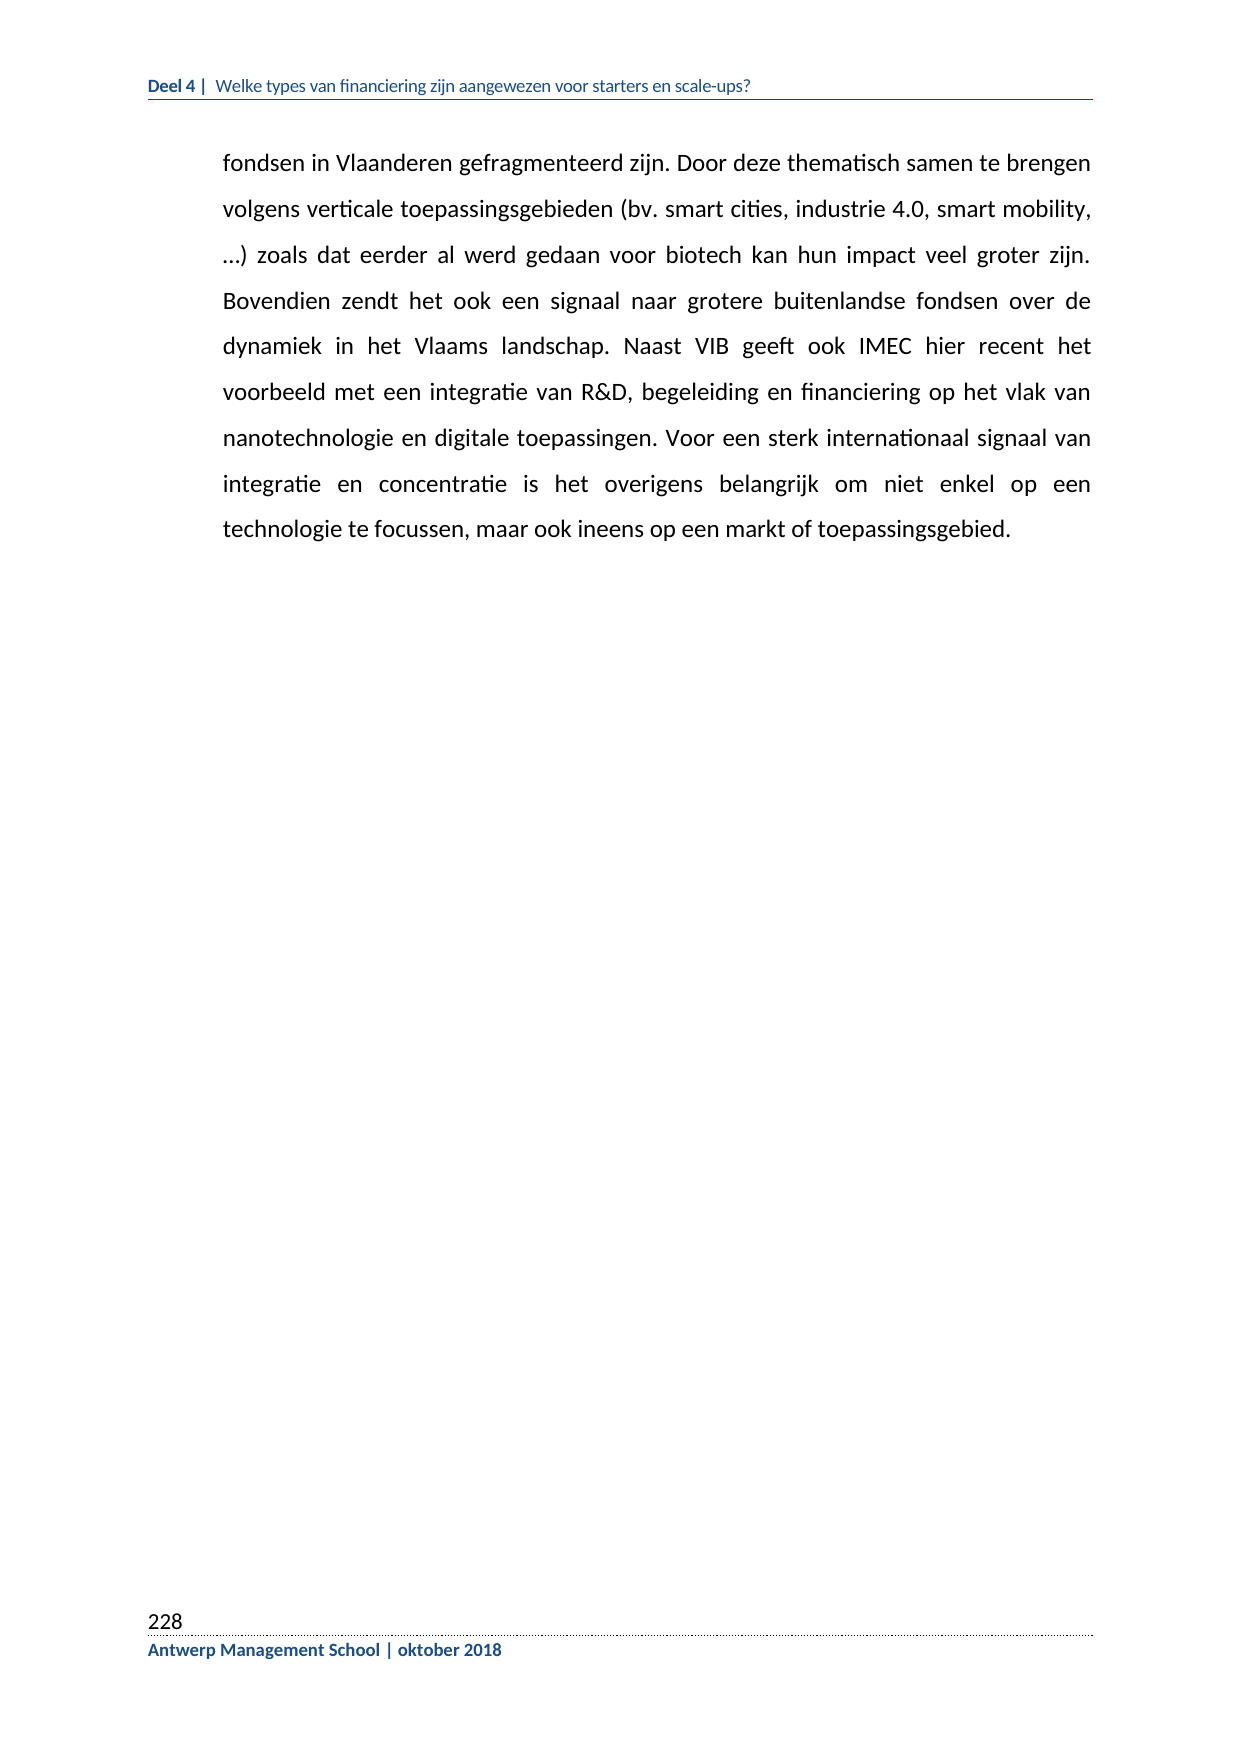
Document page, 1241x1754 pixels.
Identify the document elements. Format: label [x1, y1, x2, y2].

list [185, 148, 1093, 544]
